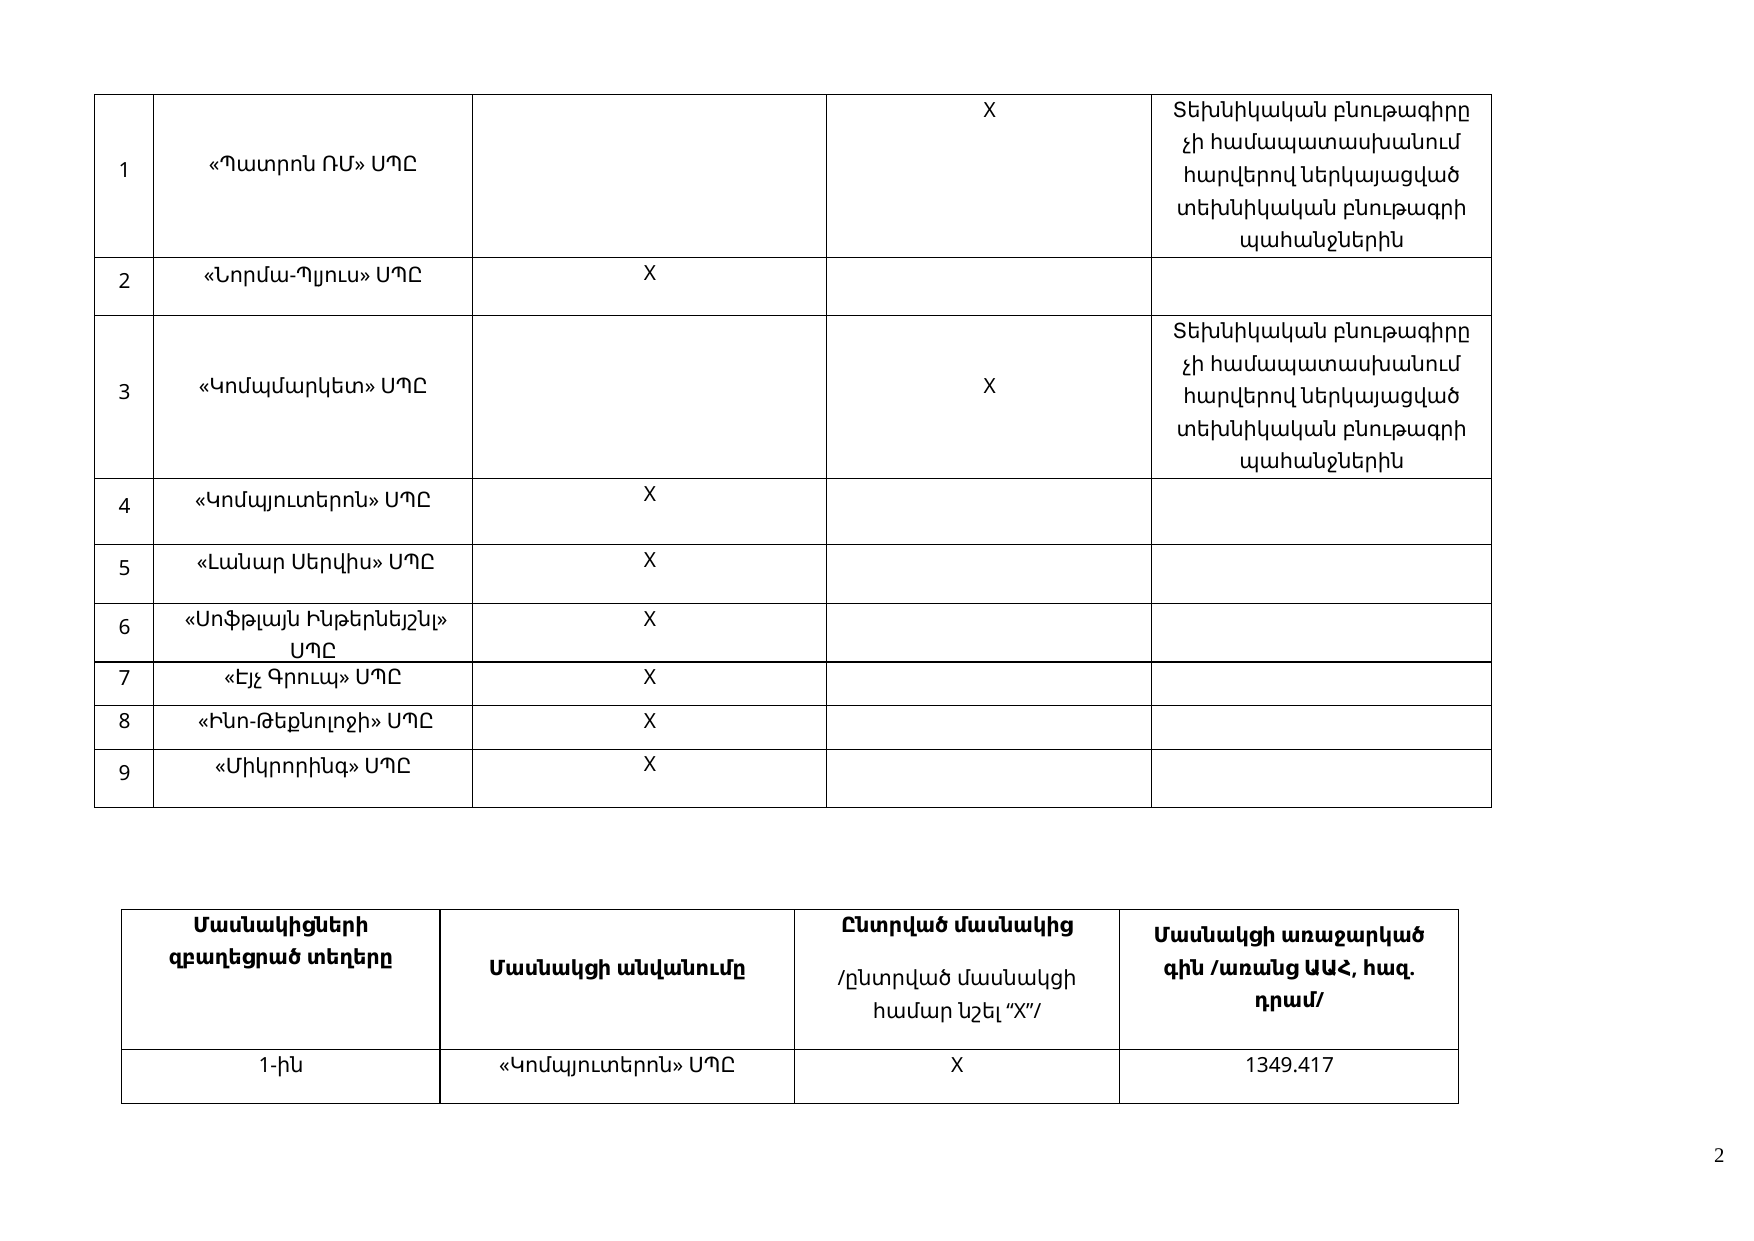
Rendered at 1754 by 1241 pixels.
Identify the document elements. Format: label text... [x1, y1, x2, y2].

table_cell X [473, 750, 826, 807]
table_cell X [473, 706, 826, 748]
table_cell [1152, 545, 1491, 603]
table_cell 2 [95, 258, 153, 315]
table_cell 7 [95, 663, 153, 705]
table_cell «Ինո-Թեքնոլոջի» ՍՊԸ [154, 706, 472, 748]
table_cell [1152, 663, 1491, 705]
table_cell X [827, 316, 1151, 478]
table_cell X [473, 479, 826, 544]
table_cell X [473, 604, 826, 661]
table_cell 9 [95, 750, 153, 807]
table_cell «Կոմպյուտերոն» ՍՊԸ [154, 479, 472, 544]
table_cell [827, 663, 1151, 705]
table_cell 1349.417 [1120, 1050, 1458, 1103]
table_cell X [473, 663, 826, 705]
table_cell [1152, 258, 1491, 315]
table_cell [827, 545, 1151, 603]
table_cell Տեխնիկական բնութագիրը չի համապատասխանում հարվերով ներկայացված տեխնիկական բնութագրի պահանջներին [1152, 95, 1491, 257]
table_cell 4 [95, 479, 153, 544]
table_cell «Պատրոն ՌՄ» ՍՊԸ [154, 95, 472, 257]
table_cell «Սոֆթլայն Ինթերնեյշնլ» ՍՊԸ [154, 604, 472, 661]
table_cell «Լանար Սերվիս» ՍՊԸ [154, 545, 472, 603]
table_header Ընտրված մասնակից /ընտրված մասնակցի համար նշել “X”/ [795, 910, 1119, 1049]
table_cell [827, 258, 1151, 315]
table_header Մասնակցի անվանումը [441, 910, 794, 1049]
table_cell X [795, 1050, 1119, 1103]
table_cell [473, 95, 826, 257]
table_cell X [473, 258, 826, 315]
table_cell 8 [95, 706, 153, 748]
table_cell X [473, 545, 826, 603]
table_cell [1152, 604, 1491, 661]
table_header Մասնակցի առաջարկած գին /առանց ԱԱՀ, հազ. դրամ/ [1120, 910, 1458, 1049]
table_cell [827, 706, 1151, 748]
table_cell X [827, 95, 1151, 257]
table_cell 1-ին [122, 1050, 439, 1103]
table_cell [827, 750, 1151, 807]
table_cell «Էյչ Գրուպ» ՍՊԸ [154, 663, 472, 705]
table_cell 6 [95, 604, 153, 661]
table_cell «Կոմպյուտերոն» ՍՊԸ [441, 1050, 794, 1103]
table_cell «Կոմպմարկետ» ՍՊԸ [154, 316, 472, 478]
table_cell 3 [95, 316, 153, 478]
table_header Մասնակիցների զբաղեցրած տեղերը [122, 910, 439, 1049]
table_cell [1152, 479, 1491, 544]
table_cell 5 [95, 545, 153, 603]
table_cell [827, 604, 1151, 661]
table_cell [1152, 706, 1491, 748]
table_cell [827, 479, 1151, 544]
table_cell [1152, 750, 1491, 807]
table_cell «Նորմա-Պլյուս» ՍՊԸ [154, 258, 472, 315]
table_cell [473, 316, 826, 478]
table_cell «Միկրորինգ» ՍՊԸ [154, 750, 472, 807]
table_cell Տեխնիկական բնութագիրը չի համապատասխանում հարվերով ներկայացված տեխնիկական բնութագրի պահանջներին [1152, 316, 1491, 478]
table_cell 1 [95, 95, 153, 257]
